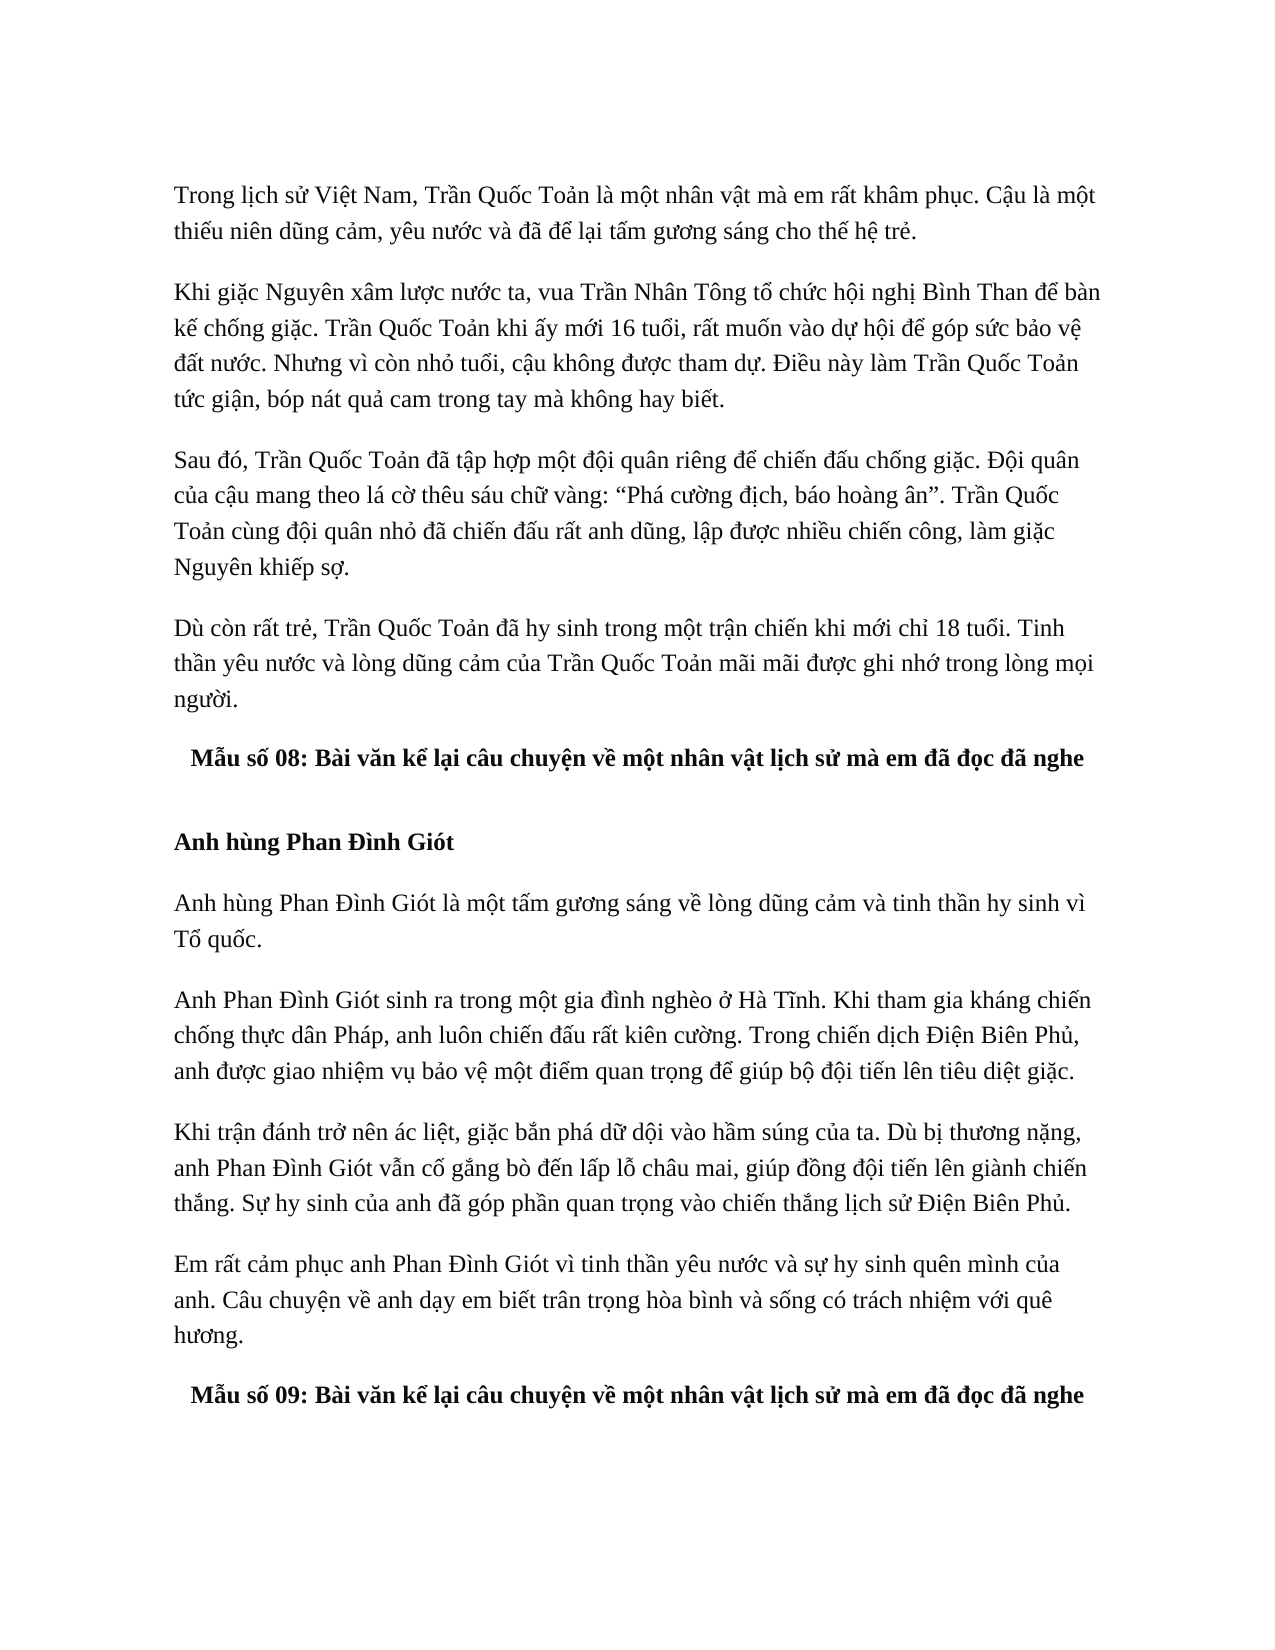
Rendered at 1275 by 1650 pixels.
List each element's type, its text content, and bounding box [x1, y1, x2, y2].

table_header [150, 150, 1125, 736]
text Mẫu số 08: Bài văn kể lại câu chuyện về một nhân vật lịch sử mà em đã đọc đã nghe [150, 736, 1125, 772]
table_header Anh hùng Phan Đình Giót Anh hùng Phan Đình Giót là một tấm gương sáng về lòng dũng cảm và tinh thần hy sinh vì Tổ quốc. Anh Phan Đình Giót sinh ra trong một gia đình nghèo ở Hà Tĩnh. Khi tham gia kháng chiến chống thực dân Pháp, anh luôn chiến đấu rất kiên cường. Trong chiến dịch Điện Biên Phủ, anh được giao nhiệm vụ bảo vệ một điểm quan trọng để giúp bộ đội tiến lên tiêu diệt giặc. Khi trận đánh trở nên ác liệt, giặc bắn phá dữ dội vào hầm súng của ta. Dù bị thương nặng, anh Phan Đình Giót vẫn cố gắng bò đến lấp lỗ châu mai, giúp đồng đội tiến lên giành chiến thắng. Sự hy sinh của anh đã góp phần quan trọng vào chiến thắng lịch sử Điện Biên Phủ. Em rất cảm phục anh Phan Đình Giót vì tinh thần yêu nước và sự hy sinh quên mình của anh. Câu chuyện về anh dạy em biết trân trọng hòa bình và sống có trách nhiệm với quê hương. [150, 797, 1125, 1373]
text Mẫu số 09: Bài văn kể lại câu chuyện về một nhân vật lịch sử mà em đã đọc đã nghe [150, 1373, 1125, 1408]
